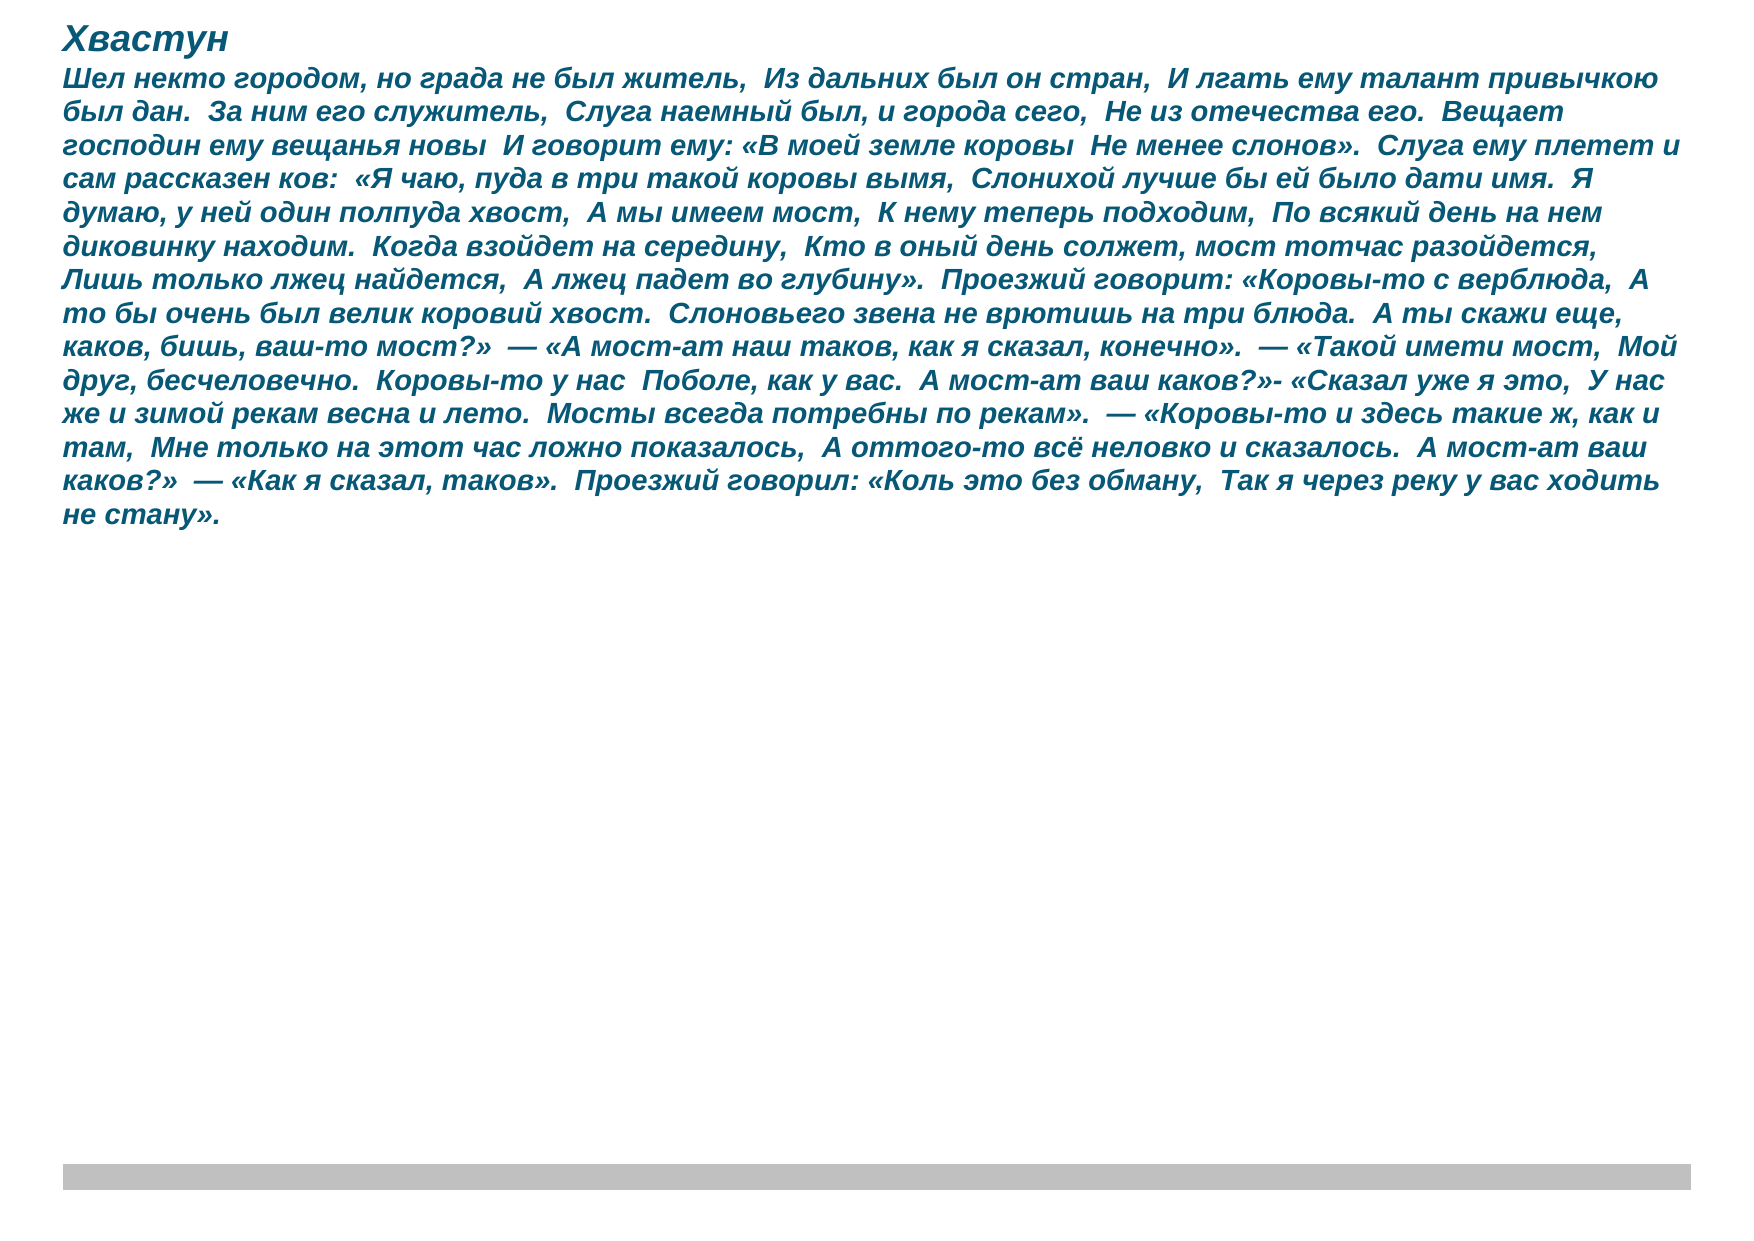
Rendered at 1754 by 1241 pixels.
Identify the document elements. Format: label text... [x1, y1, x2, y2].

subtitle Хвастун [62, 17, 1691, 60]
text Шел некто городом, но града не был житель, [62, 61, 1691, 530]
